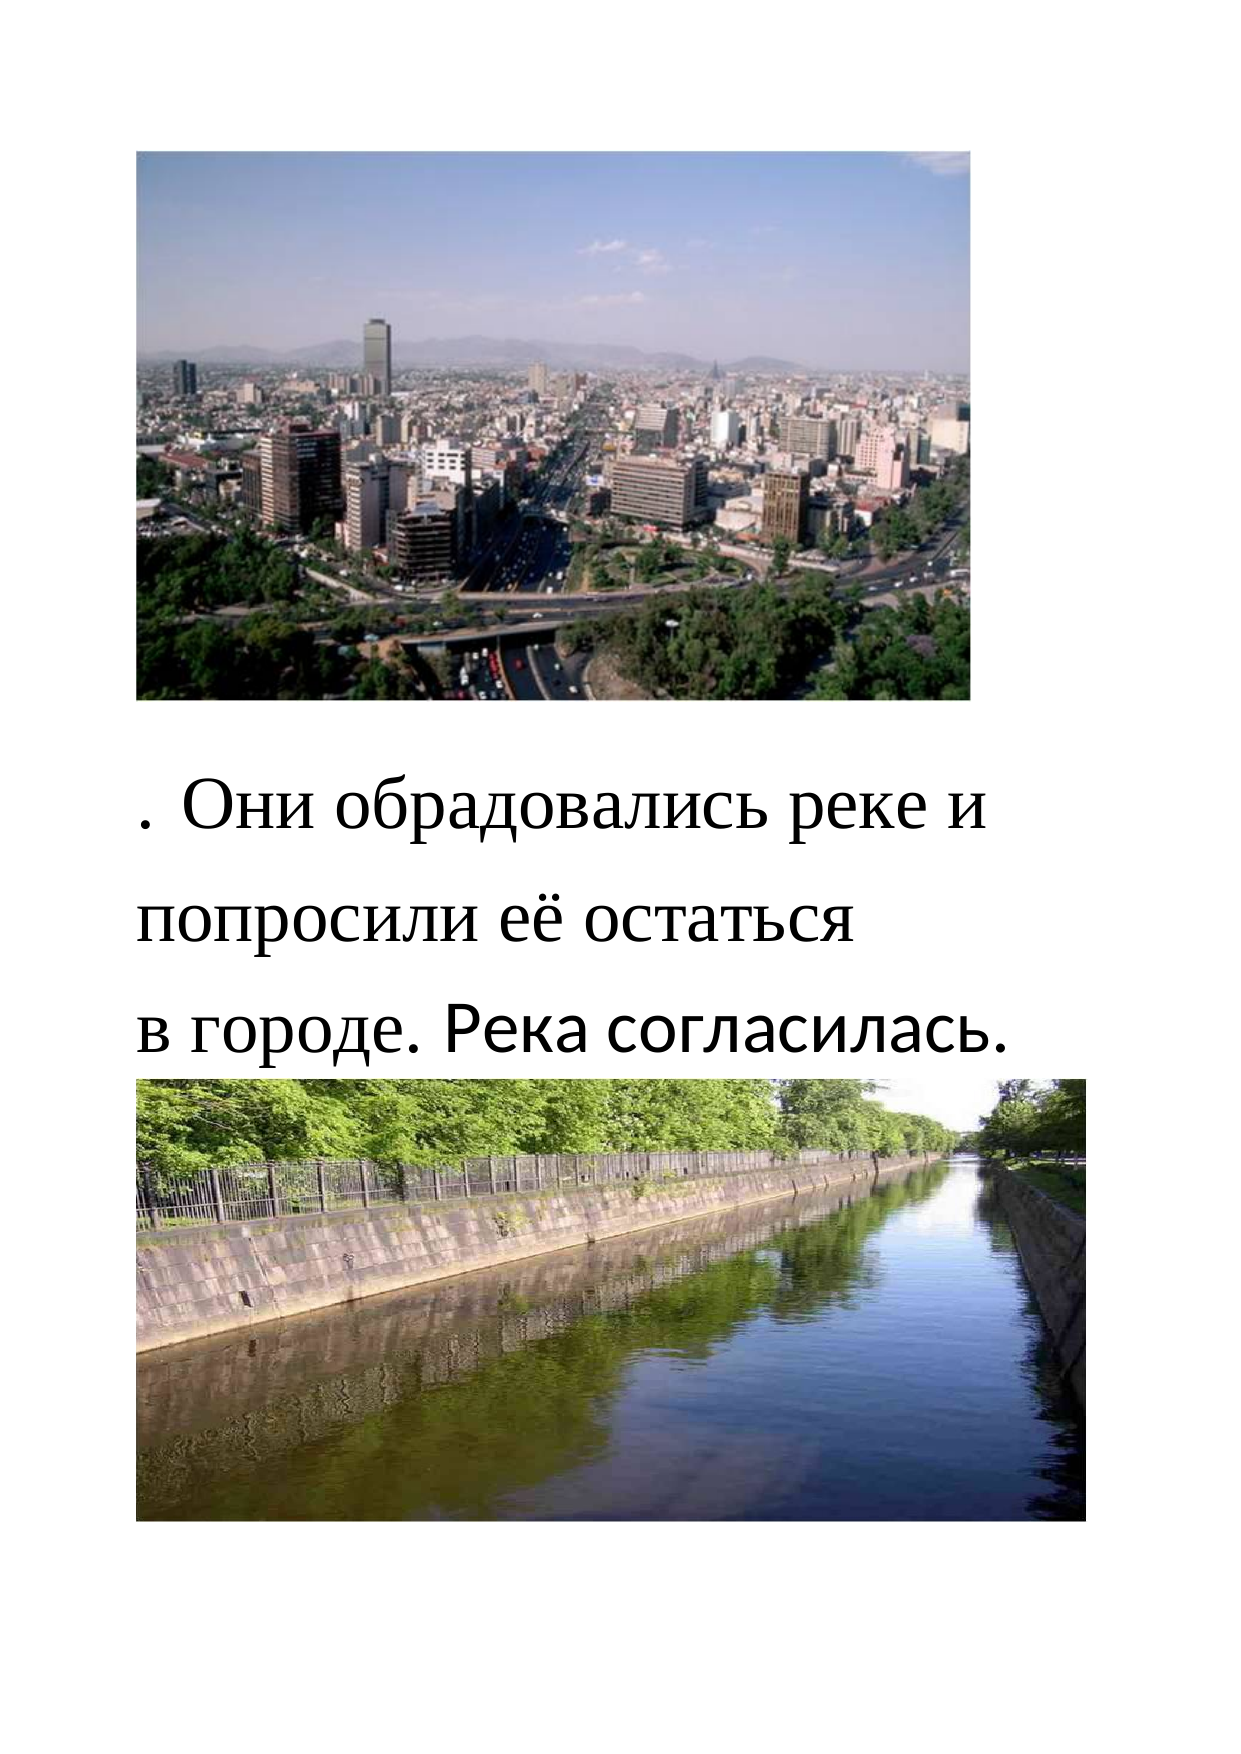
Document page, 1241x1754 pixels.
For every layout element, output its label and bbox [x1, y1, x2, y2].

table_header [133, 118, 1107, 1558]
picture [136, 150, 972, 702]
picture [136, 1078, 1088, 1522]
